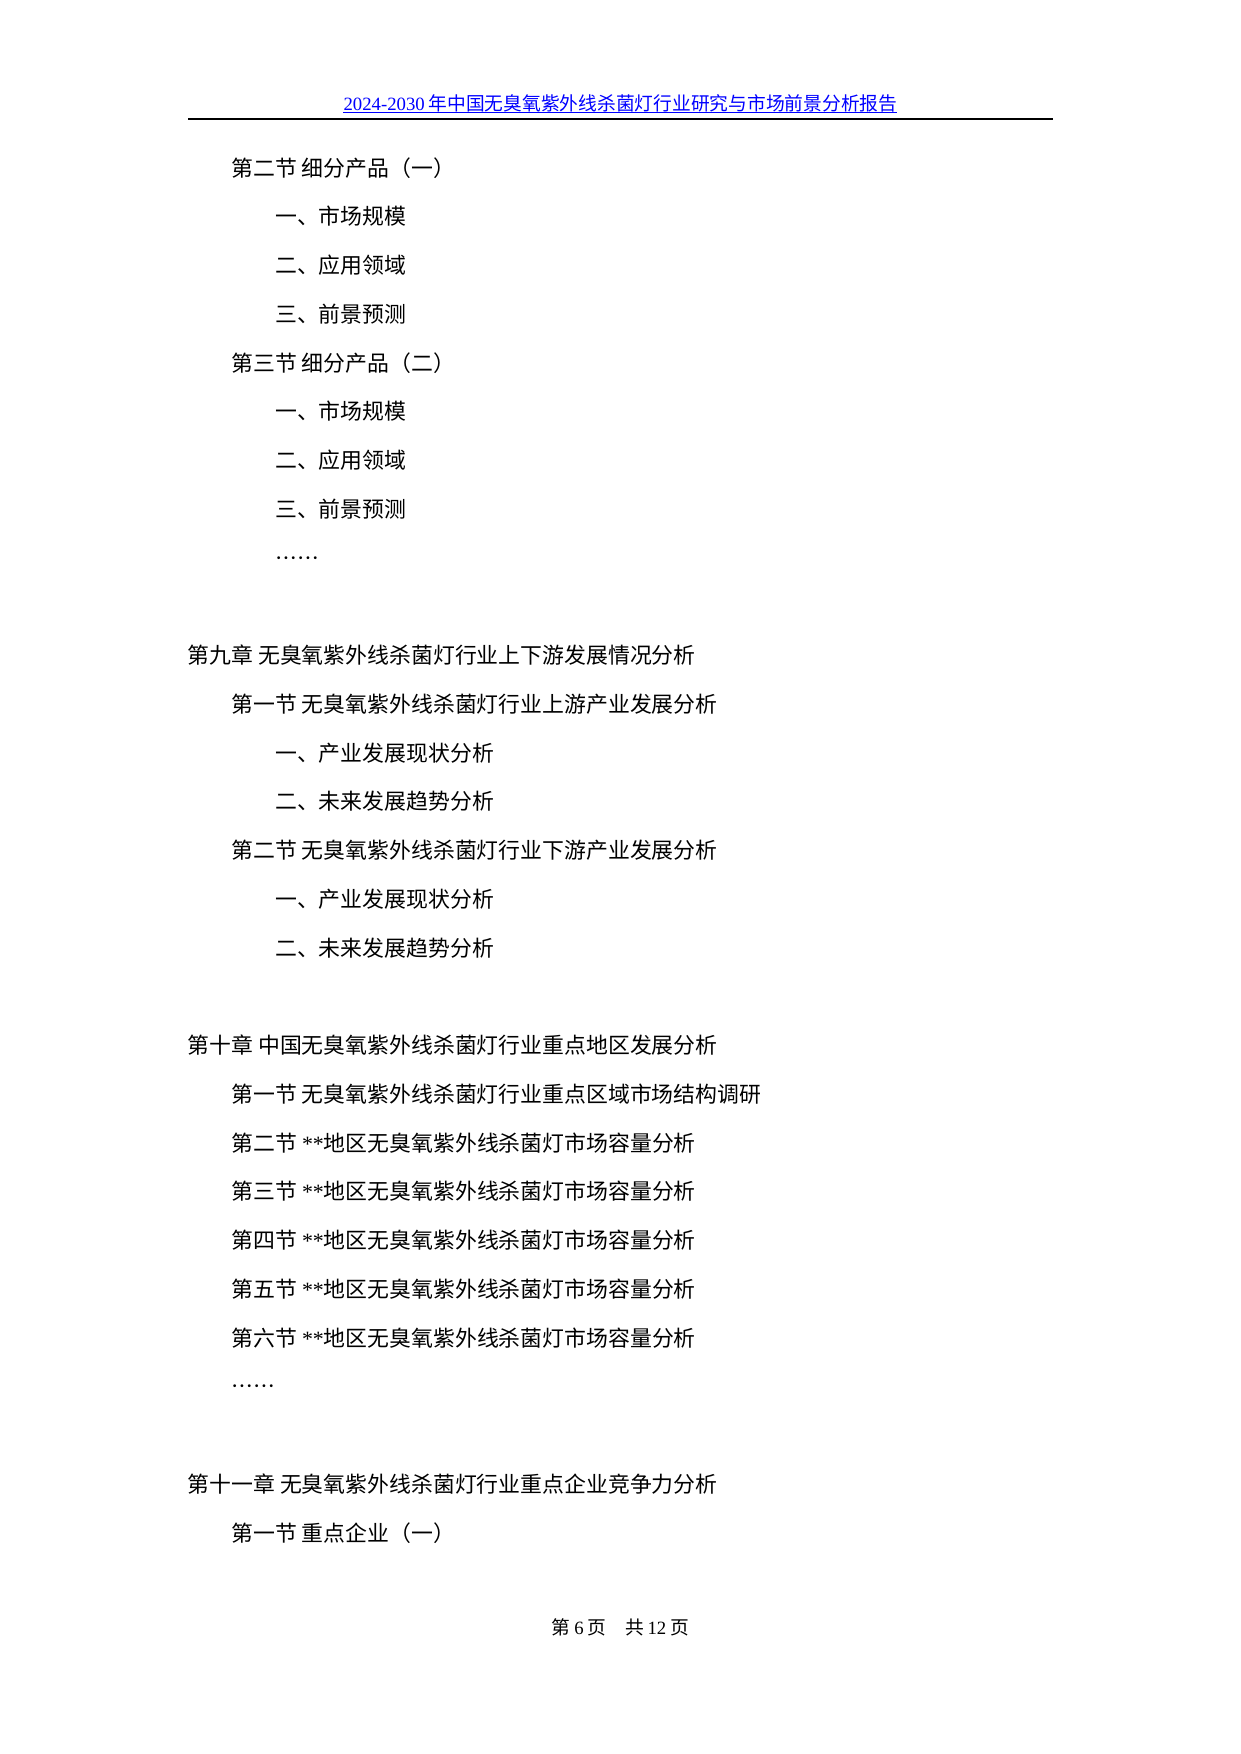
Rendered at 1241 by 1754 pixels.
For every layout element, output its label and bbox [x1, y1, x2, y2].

text [187, 150, 1053, 1548]
